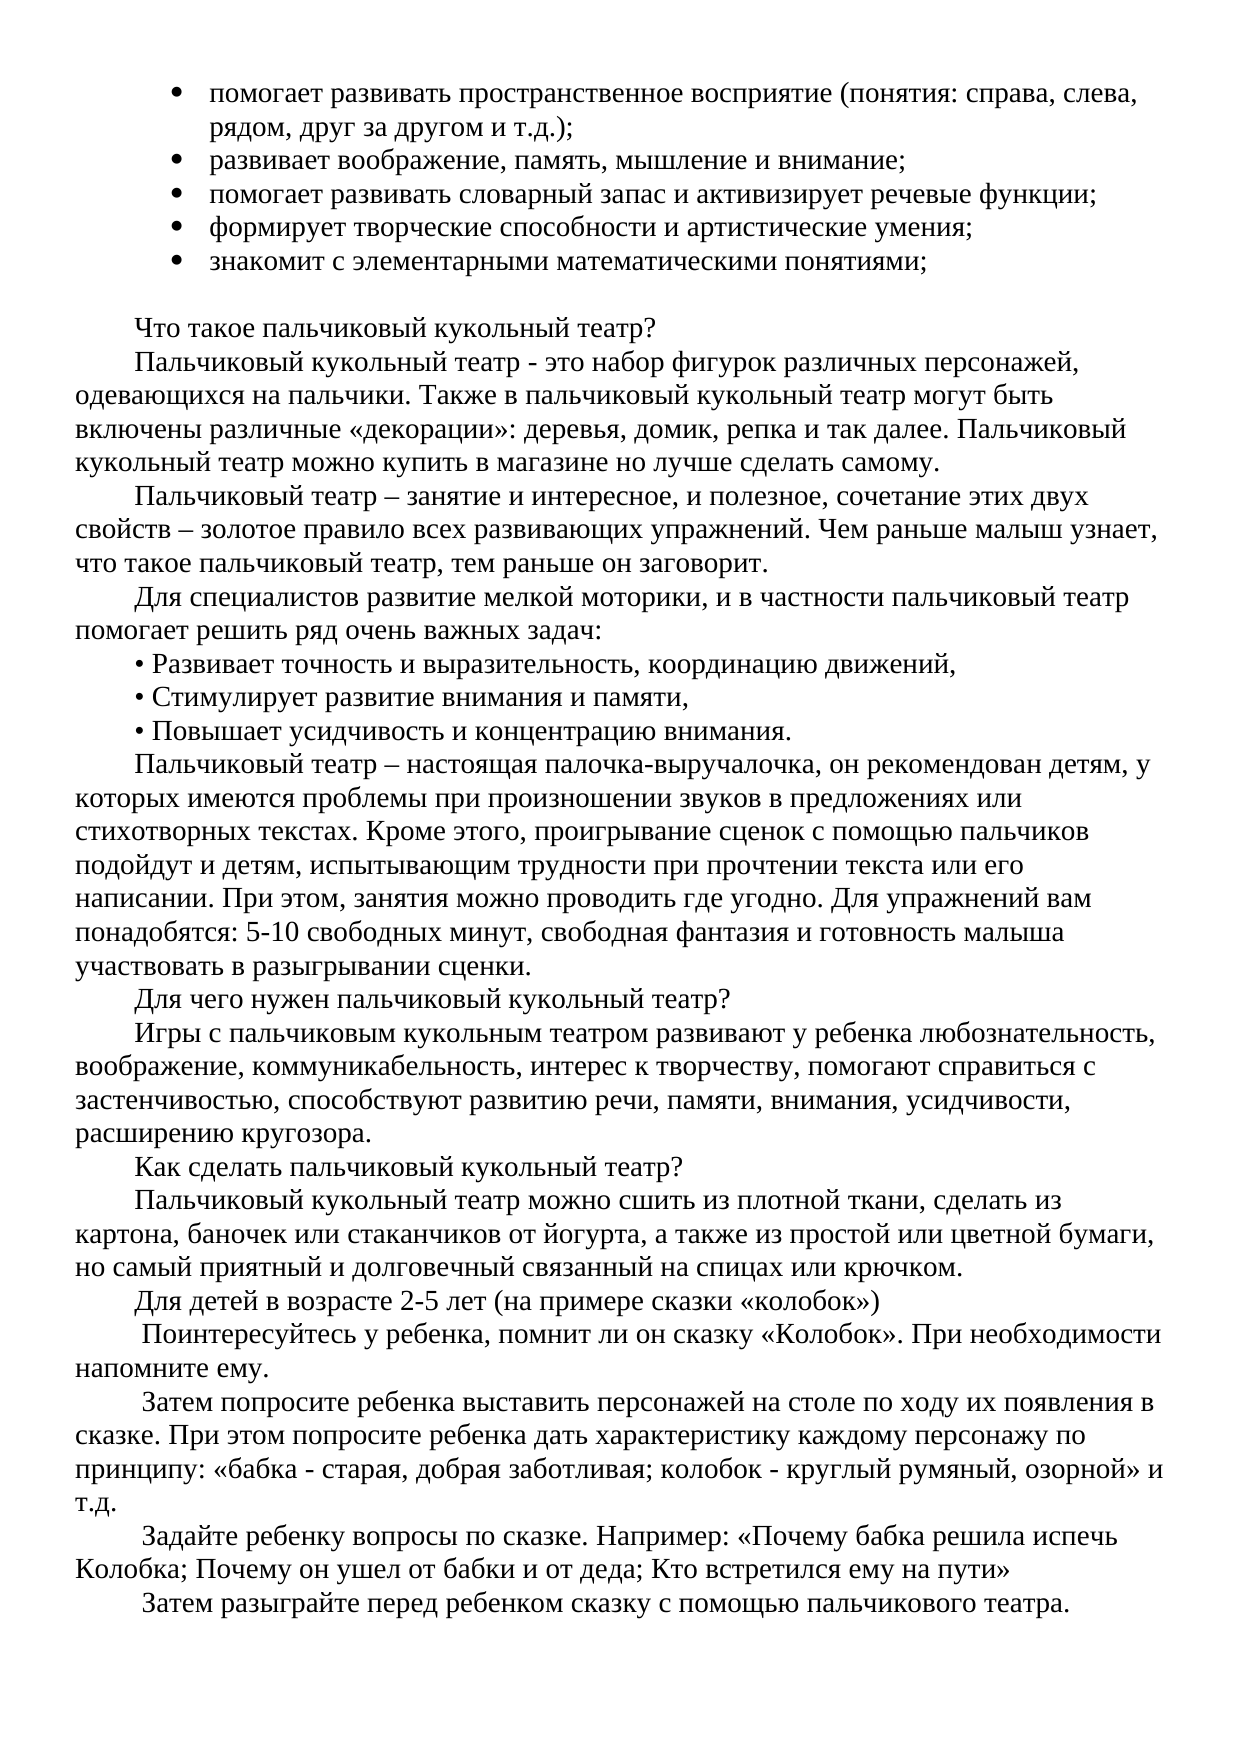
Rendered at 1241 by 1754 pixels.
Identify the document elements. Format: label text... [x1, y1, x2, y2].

text Пальчиковый театр – настоящая палочка-выручалочка, он рекомендован детям, у которых имеются проблемы при произношении звуков в предложениях или стихотворных текстах. Кроме этого, проигрывание сценок с помощью пальчиков подойдут и детям, испытывающим трудности при прочтении текста или его написании. При этом, занятия можно проводить где угодно. Для упражнений вам понадобятся: 5-10 свободных минут, свободная фантазия и готовность малыша участвовать в разыгрывании сценки. [75, 746, 1165, 981]
text Затем разыграйте перед ребенком сказку с помощью пальчикового театра. [75, 1585, 1165, 1618]
text Задайте ребенку вопросы по сказке. Например: «Почему бабка решила испечь Колобка; Почему он ушел от бабки и от деда; Кто встретился ему на пути» [75, 1518, 1165, 1585]
list развивает воображение, память, мышление и внимание; [172, 142, 1165, 176]
text Для чего нужен пальчиковый кукольный театр? [75, 981, 1165, 1015]
text • Развивает точность и выразительность, координацию движений, [75, 646, 1165, 679]
text Что такое пальчиковый кукольный театр? [75, 310, 1165, 344]
list помогает развивать пространственное восприятие (понятия: справа, слева, рядом, друг за другом и т.д.); [172, 75, 1165, 142]
text Для детей в возрасте 2-5 лет (на примере сказки «колобок») [75, 1283, 1165, 1317]
text Пальчиковый кукольный театр - это набор фигурок различных персонажей, одевающихся на пальчики. Также в пальчиковый кукольный театр могут быть включены различные «декорации»: деревья, домик, репка и так далее. Пальчиковый кукольный театр можно купить в магазине но лучше сделать самому. [75, 344, 1165, 478]
list знакомит с элементарными математическими понятиями; [172, 243, 1165, 277]
text Для специалистов развитие мелкой моторики, и в частности пальчиковый театр помогает решить ряд очень важных задач: [75, 579, 1165, 646]
text Как сделать пальчиковый кукольный театр? [75, 1149, 1165, 1182]
text Пальчиковый кукольный театр можно сшить из плотной ткани, сделать из картона, баночек или стаканчиков от йогурта, а также из простой или цветной бумаги, но самый приятный и долговечный связанный на спицах или крючком. [75, 1182, 1165, 1283]
text Пальчиковый театр – занятие и интересное, и полезное, сочетание этих двух свойств – золотое правило всех развивающих упражнений. Чем раньше малыш узнает, что такое пальчиковый театр, тем раньше он заговорит. [75, 478, 1165, 579]
list формирует творческие способности и артистические умения; [172, 209, 1165, 243]
list помогает развивать словарный запас и активизирует речевые функции; [172, 176, 1165, 209]
text Поинтересуйтесь у ребенка, помнит ли он сказку «Колобок». При необходимости напомните ему. [75, 1317, 1165, 1384]
text Игры с пальчиковым кукольным театром развивают у ребенка любознательность, воображение, коммуникабельность, интерес к творчеству, помогают справиться с застенчивостью, способствуют развитию речи, памяти, внимания, усидчивости, расширению кругозора. [75, 1015, 1165, 1149]
text • Стимулирует развитие внимания и памяти, [75, 679, 1165, 713]
text Затем попросите ребенка выставить персонажей на столе по ходу их появления в сказке. При этом попросите ребенка дать характеристику каждому персонажу по принципу: «бабка - старая, добрая заботливая; колобок - круглый румяный, озорной» и т.д. [75, 1384, 1165, 1518]
text • Повышает усидчивость и концентрацию внимания. [75, 713, 1165, 746]
